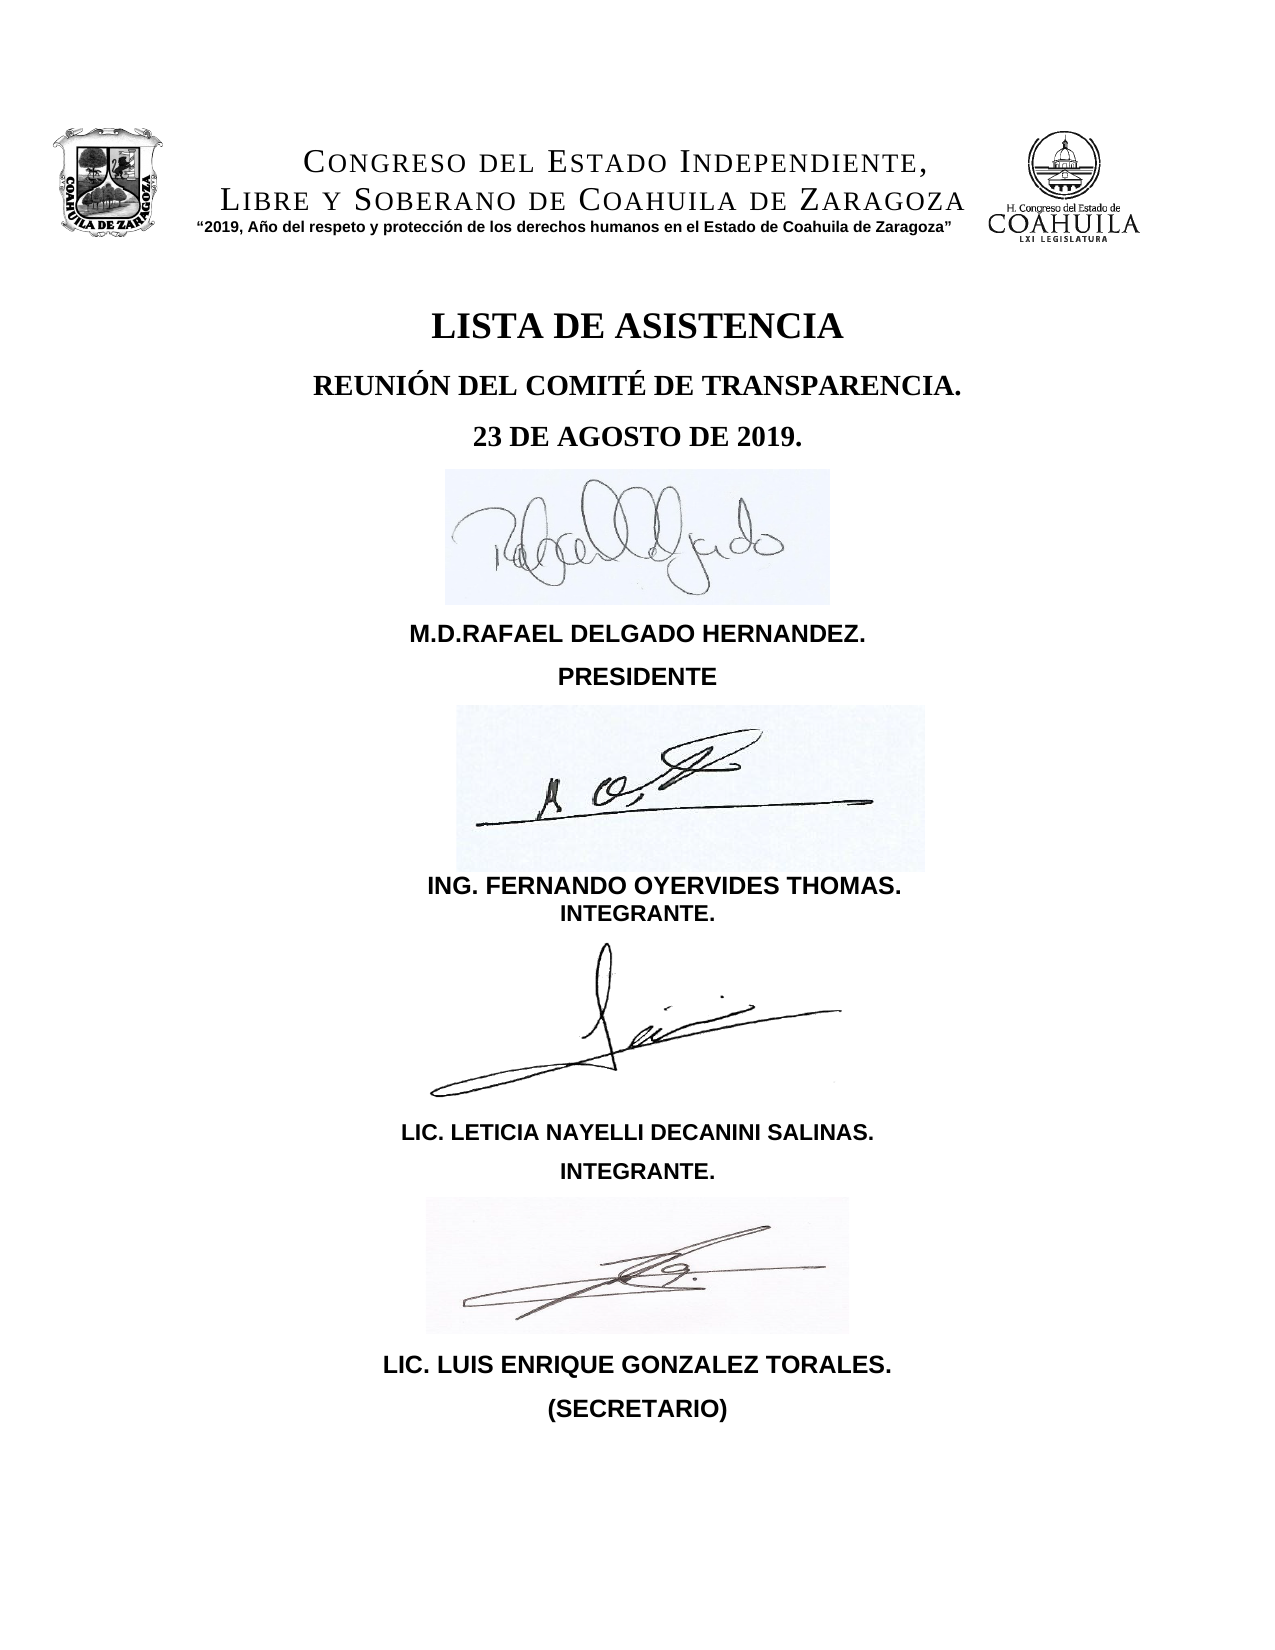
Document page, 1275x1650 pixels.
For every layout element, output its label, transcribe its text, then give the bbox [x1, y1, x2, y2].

text 23 DE AGOSTO DE 2019. [177, 419, 1098, 452]
text LISTA DE ASISTENCIA [177, 304, 1098, 347]
text (SECRETARIO) [177, 1393, 1098, 1422]
text ING. FERNANDO OYERVIDES THOMAS. [177, 871, 1152, 900]
text INTEGRANTE. [177, 900, 1098, 926]
text LIC. LUIS ENRIQUE GONZALEZ TORALES. [177, 1350, 1098, 1379]
text PRESIDENTE [177, 662, 1098, 691]
text INTEGRANTE. [177, 1158, 1098, 1184]
picture [445, 469, 830, 605]
picture [983, 108, 1144, 274]
text LIC. LETICIA NAYELLI DECANINI SALINAS. [177, 1119, 1098, 1145]
text REUNIÓN DEL COMITÉ DE TRANSPARENCIA. [177, 368, 1098, 402]
picture [429, 939, 846, 1102]
picture [52, 128, 163, 237]
text M.D.RAFAEL DELGADO HERNANDEZ. [177, 619, 1098, 648]
